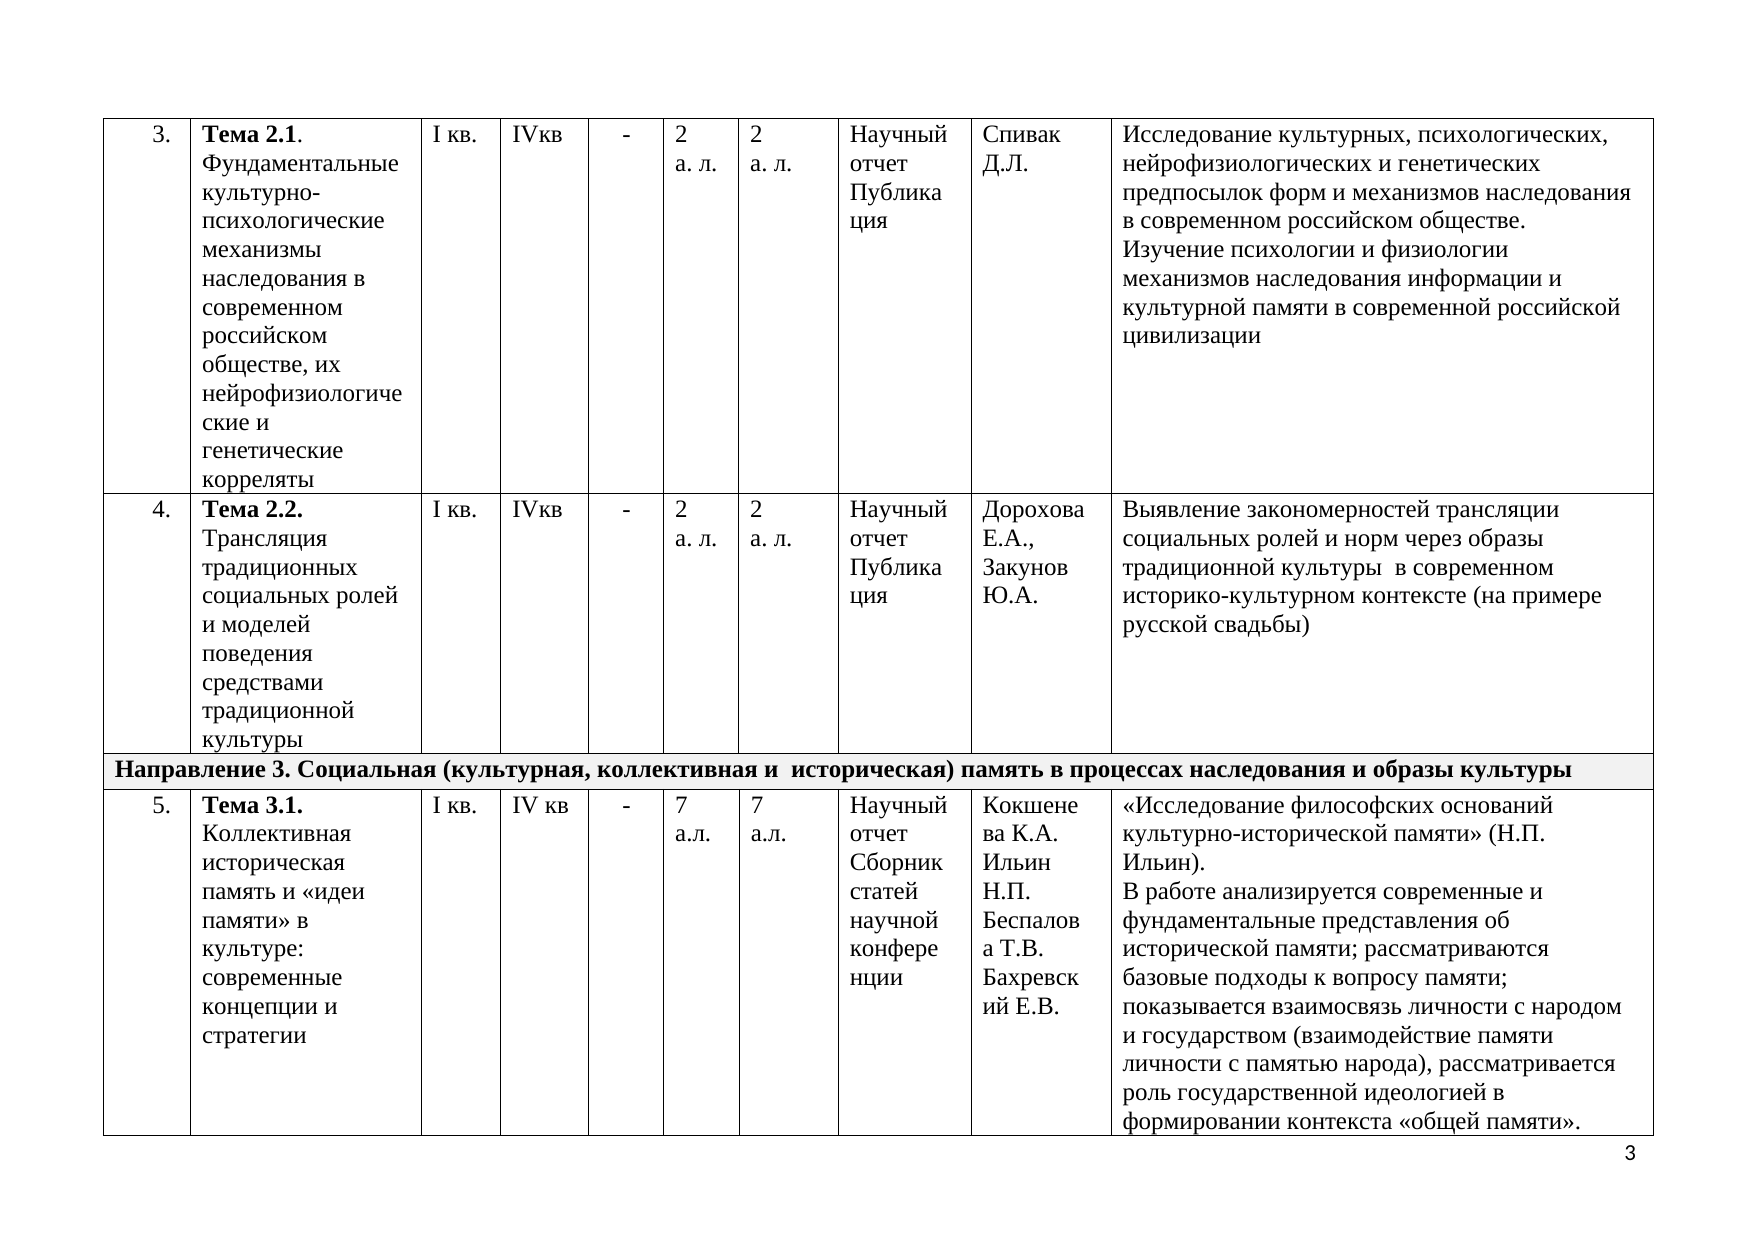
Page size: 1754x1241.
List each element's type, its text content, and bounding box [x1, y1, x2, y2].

table_cell IV кв [501, 790, 588, 1135]
table_cell Тема 2.2. Трансляция традиционных социальных ролей и моделей поведения средствами традиционной культуры [191, 494, 421, 753]
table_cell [1112, 790, 1653, 1135]
table_cell [104, 119, 190, 493]
table_cell Научный отчет Публикация [839, 119, 971, 493]
table_cell 2 а. л. [739, 494, 838, 753]
table_cell Выявление закономерностей трансляции социальных ролей и норм через образы традиционной культуры в современном историко-культурном контексте (на примере русской свадьбы) [1112, 494, 1653, 753]
table_cell Тема 2.1. Фундаментальные культурно-психологические механизмы наследования в современном российском обществе, их нейрофизиологические и генетические корреляты [191, 119, 421, 493]
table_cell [191, 790, 421, 1135]
table_cell 2 а. л. [664, 494, 738, 753]
table_cell Дорохова Е.А., Закунов Ю.А. [972, 494, 1111, 753]
table_cell Научный отчет Публикация [839, 494, 971, 753]
table_cell 7 а.л. [664, 790, 739, 1135]
table_cell Направление 3. Социальная (культурная, коллективная и историческая) память в процессах наследования и образы культуры [104, 754, 1653, 789]
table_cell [839, 790, 971, 1135]
table_cell 2 а. л. [664, 119, 738, 493]
table_cell Исследование культурных, психологических, нейрофизиологических и генетических предпосылок форм и механизмов наследования в современном российском обществе. Изучение психологии и физиологии механизмов наследования информации и культурной памяти в современной российской цивилизации [1112, 119, 1653, 493]
table_cell - [589, 790, 663, 1135]
table_cell Спивак Д.Л. [972, 119, 1111, 493]
table_cell IVкв [501, 119, 588, 493]
table_cell I кв. [422, 119, 500, 493]
table_cell [104, 790, 190, 1135]
table_cell - [589, 119, 663, 493]
table_cell - [589, 494, 663, 753]
table_cell 2 а. л. [739, 119, 838, 493]
table_cell [104, 494, 190, 753]
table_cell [972, 790, 1111, 1135]
table_cell IVкв [501, 494, 588, 753]
table_cell I кв. [422, 494, 500, 753]
table_cell 7 а.л. [740, 790, 838, 1135]
table_cell I кв. [422, 790, 500, 1135]
